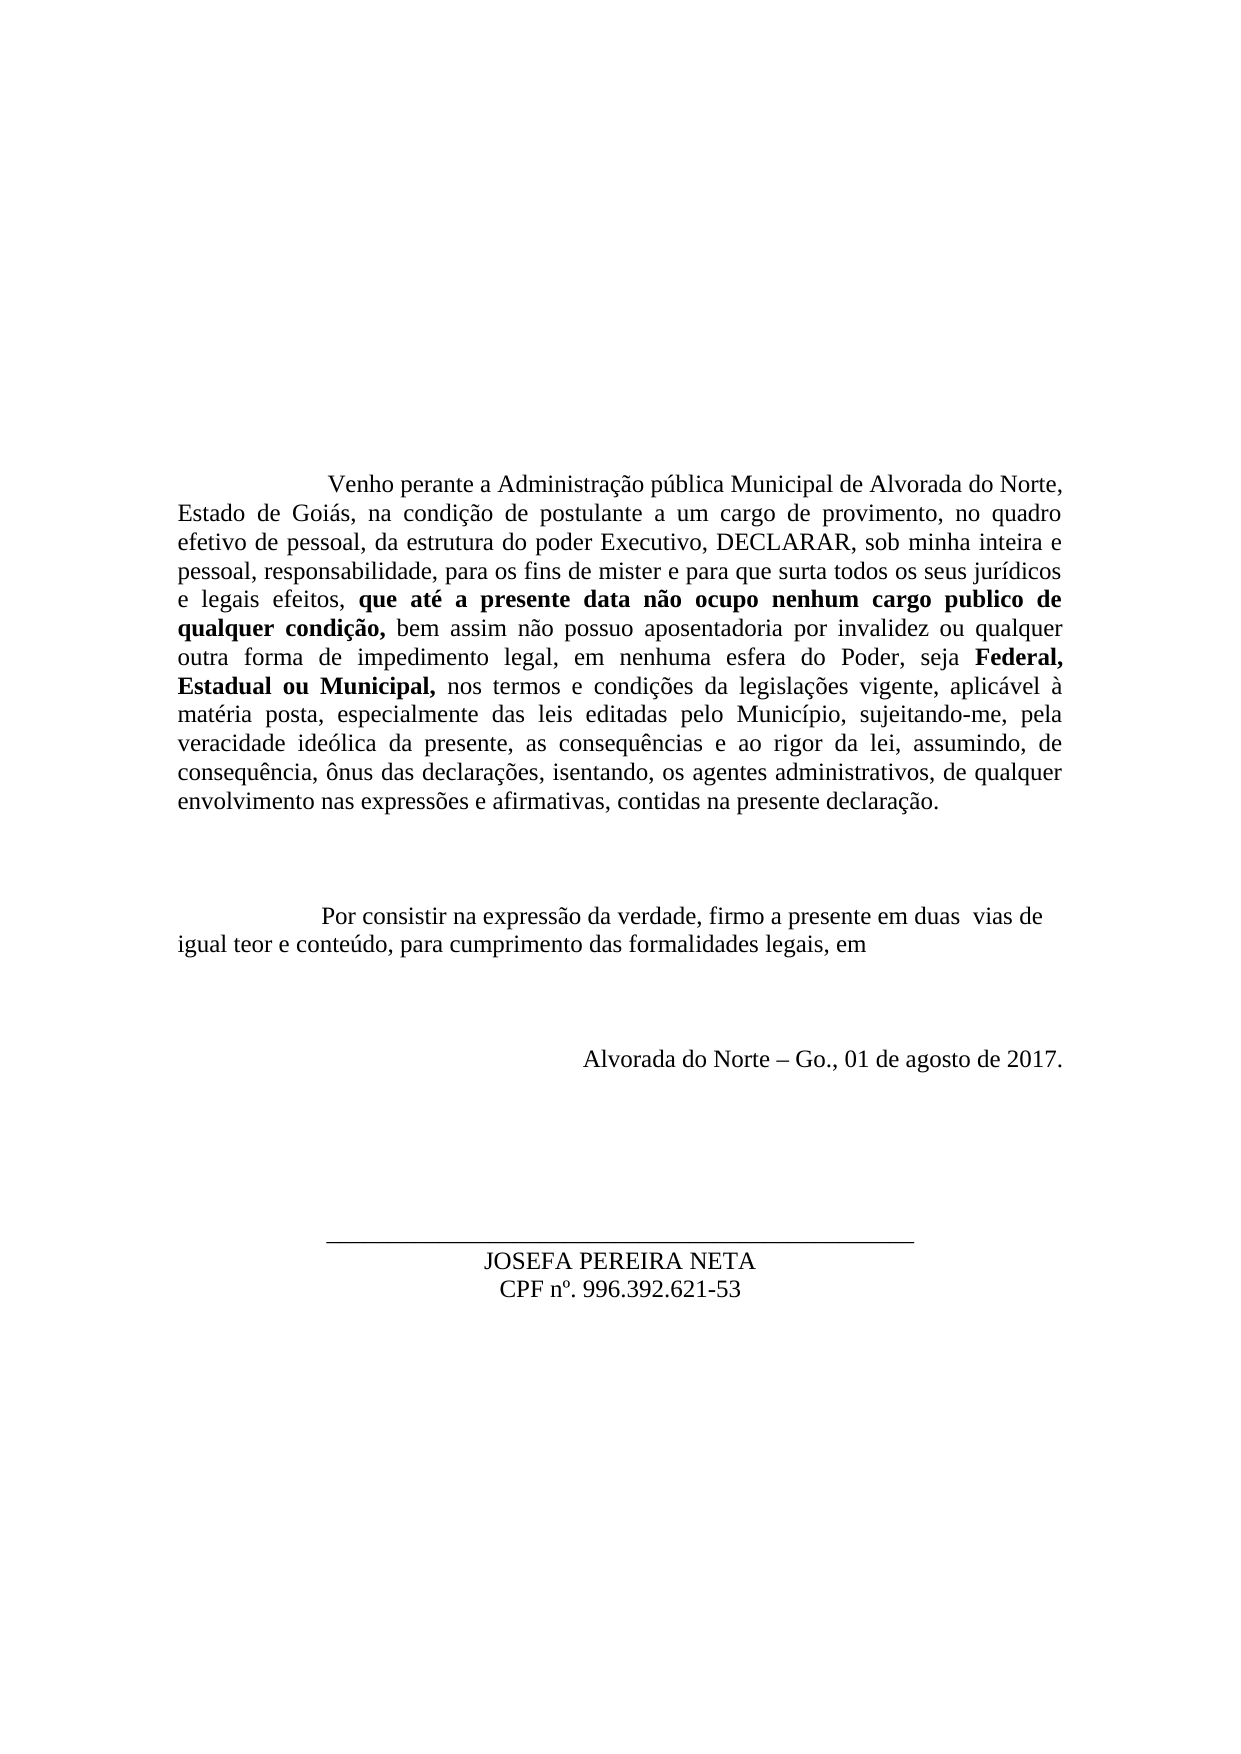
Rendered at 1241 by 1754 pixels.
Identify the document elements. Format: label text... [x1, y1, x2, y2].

text JOSEFA PEREIRA NETA [177, 1246, 1063, 1274]
text Por consistir na expressão da verdade, firmo a presente em duas vias de igual teor e conteúdo, para cumprimento das formalidades legais, em [177, 901, 1063, 958]
text Alvorada do Norte – Go., 01 de agosto de 2017. [177, 1044, 1063, 1073]
text CPF nº. 996.392.621-53 [177, 1274, 1063, 1303]
text _______________________________________________ [177, 1217, 1063, 1246]
text Venho perante a Administração pública Municipal de Alvorada do Norte, Estado de Goiás, na condição de postulante a um cargo de provimento, no quadro efetivo de pessoal, da estrutura do poder Executivo, DECLARAR, sob minha inteira e pessoal, responsabilidade, para os fins de mister e para que surta todos os seus jurídicos e legais efeitos, que até a presente data não ocupo nenhum cargo publico de qualquer condição, bem assim não possuo aposentadoria por invalidez ou qualquer outra forma de impedimento legal, em nenhuma esfera do Poder, seja Federal, Estadual ou Municipal, nos termos e condições da legislações vigente, aplicável à matéria posta, especialmente das leis editadas pelo Município, sujeitando-me, pela veracidade ideólica da presente, as consequências e ao rigor da lei, assumindo, de consequência, ônus das declarações, isentando, os agentes administrativos, de qualquer envolvimento nas expressões e afirmativas, contidas na presente declaração. [177, 469, 1063, 814]
